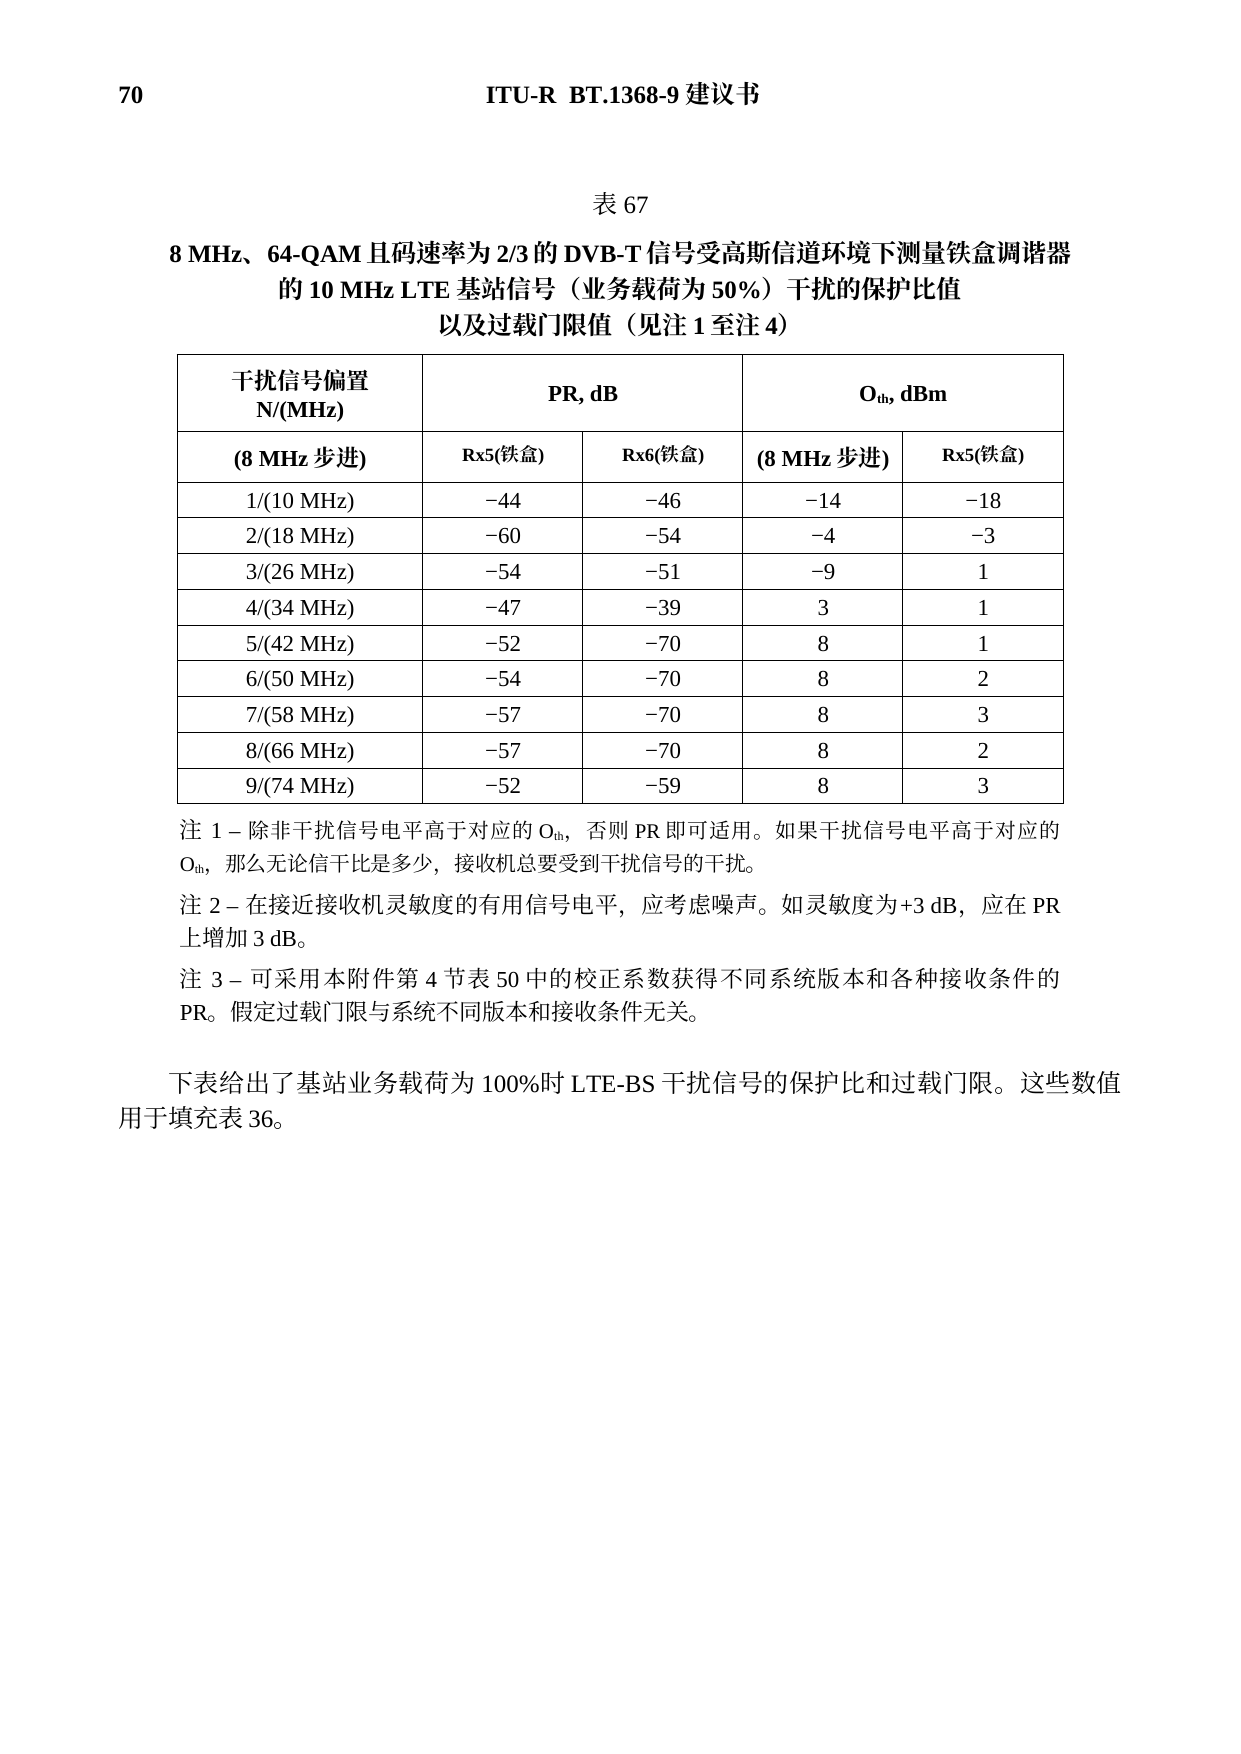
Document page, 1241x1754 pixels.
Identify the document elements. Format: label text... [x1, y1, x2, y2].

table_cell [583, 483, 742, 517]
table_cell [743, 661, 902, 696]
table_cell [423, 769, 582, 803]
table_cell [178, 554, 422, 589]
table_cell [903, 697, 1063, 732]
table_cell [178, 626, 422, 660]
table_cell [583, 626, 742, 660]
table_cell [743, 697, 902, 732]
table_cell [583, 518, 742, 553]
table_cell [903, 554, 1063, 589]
title 8 MHz、64-QAM且码速率为2/3的DVB-T信号受高斯信道环境下测量铁盒调谐器 的10 MHz LTE 基站信号（业务载荷为50%）干扰的保护比值 以及过载门限值（见注1至注4） [118, 234, 1122, 341]
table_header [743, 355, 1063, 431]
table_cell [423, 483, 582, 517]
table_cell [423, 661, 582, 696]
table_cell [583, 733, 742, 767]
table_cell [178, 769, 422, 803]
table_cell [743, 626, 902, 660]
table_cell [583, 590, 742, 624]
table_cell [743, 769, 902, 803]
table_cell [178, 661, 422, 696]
text 表 67 [118, 185, 1122, 221]
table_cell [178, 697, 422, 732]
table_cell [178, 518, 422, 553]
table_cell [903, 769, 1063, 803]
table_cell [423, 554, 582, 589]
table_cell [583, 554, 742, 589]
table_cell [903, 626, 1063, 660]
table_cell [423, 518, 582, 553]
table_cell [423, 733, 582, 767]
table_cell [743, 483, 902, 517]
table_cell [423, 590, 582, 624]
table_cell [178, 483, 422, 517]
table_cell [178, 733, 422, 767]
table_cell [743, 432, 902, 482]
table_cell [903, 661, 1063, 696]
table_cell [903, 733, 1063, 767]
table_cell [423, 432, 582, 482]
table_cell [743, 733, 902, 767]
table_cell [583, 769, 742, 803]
text 下表给出了基站业务载荷为100%时LTE-BS干扰信号的保护比和过载门限。这些数值用于填充表36。 [118, 1063, 1122, 1135]
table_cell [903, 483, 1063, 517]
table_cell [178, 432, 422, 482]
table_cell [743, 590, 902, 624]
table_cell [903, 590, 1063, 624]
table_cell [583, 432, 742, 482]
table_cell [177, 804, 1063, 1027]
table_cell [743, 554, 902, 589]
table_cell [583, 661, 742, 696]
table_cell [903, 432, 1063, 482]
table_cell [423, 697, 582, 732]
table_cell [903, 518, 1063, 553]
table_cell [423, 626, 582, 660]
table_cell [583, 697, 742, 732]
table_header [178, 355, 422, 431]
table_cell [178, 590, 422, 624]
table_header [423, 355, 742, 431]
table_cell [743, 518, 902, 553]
